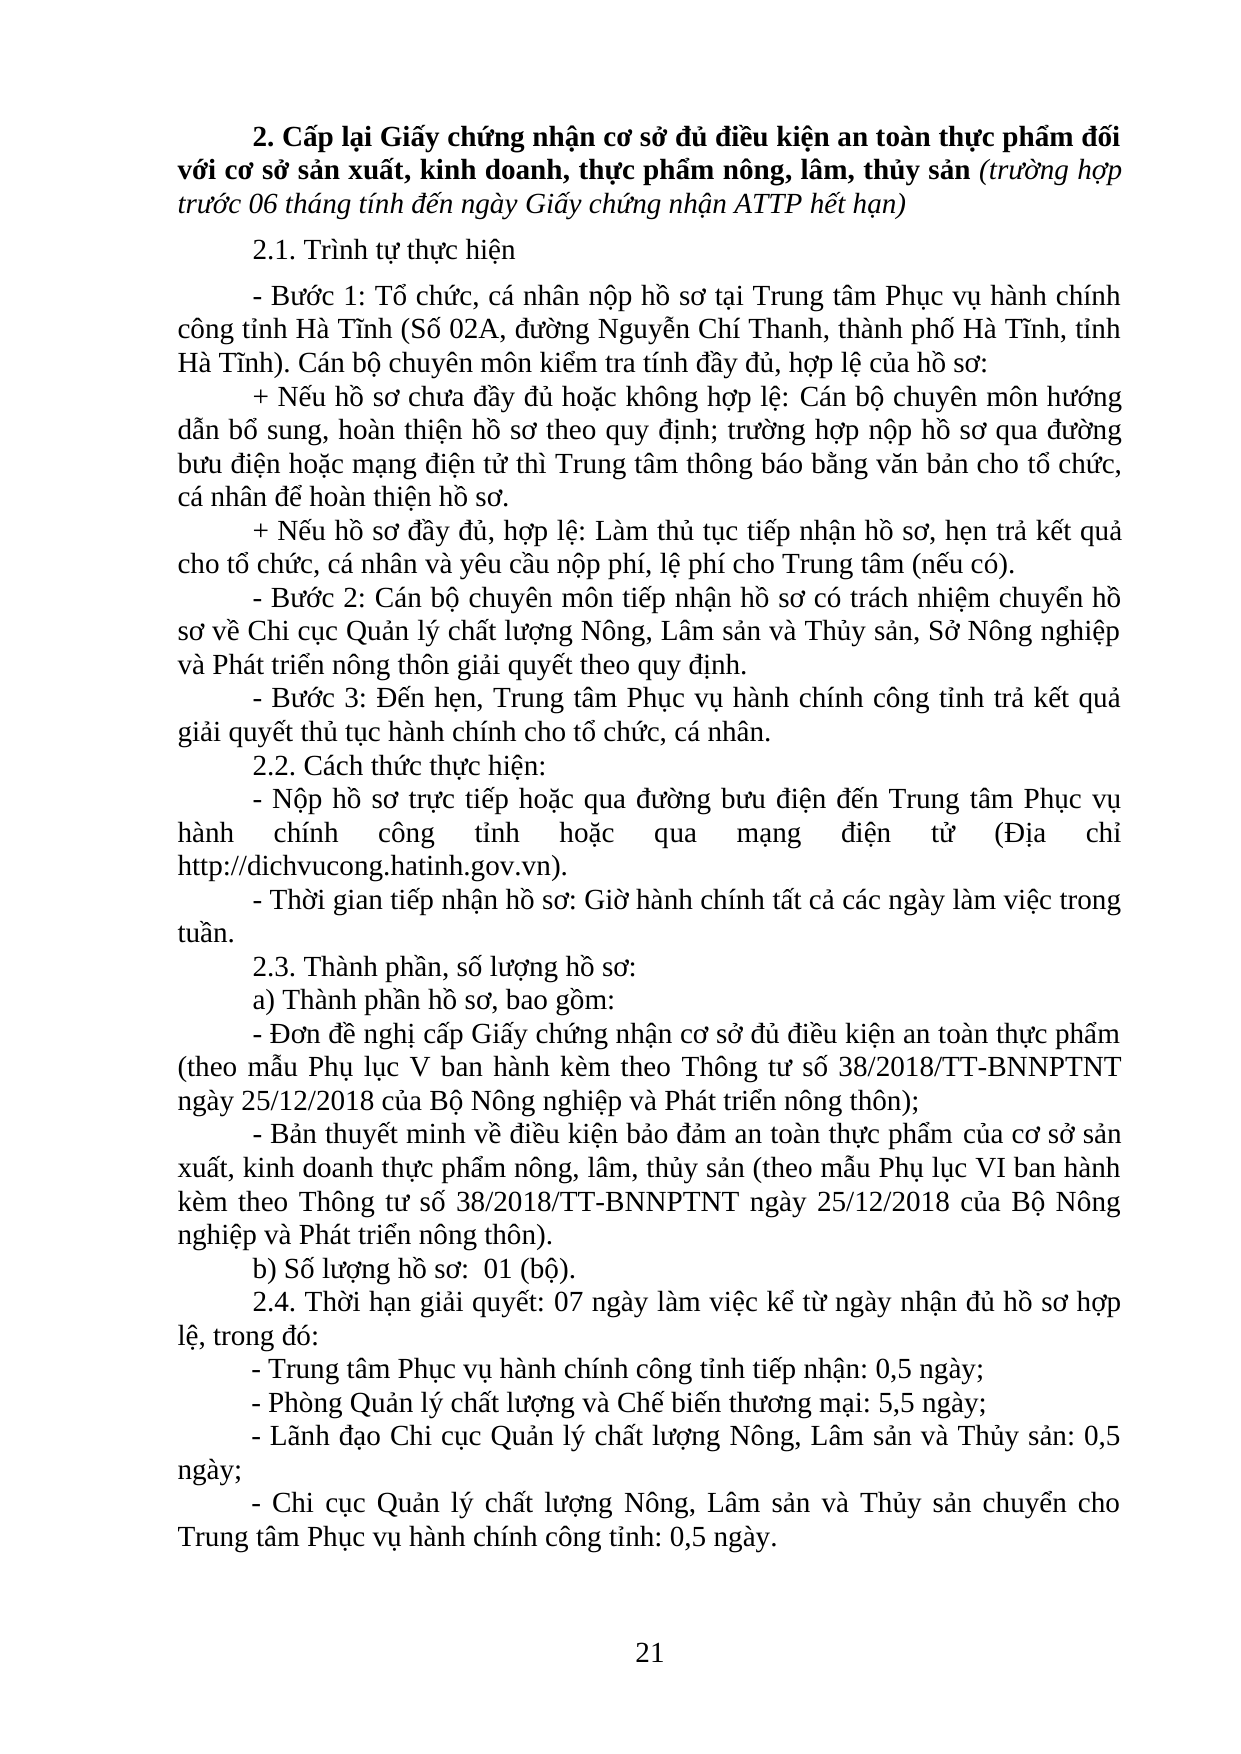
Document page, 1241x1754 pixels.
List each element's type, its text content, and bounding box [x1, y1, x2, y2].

text - Bước 1: Tổ chức, cá nhân nộp hồ sơ tại Trung tâm Phục vụ hành chính công tỉnh Hà Tĩnh (Số 02A, đường Nguyễn Chí Thanh, thành phố Hà Tĩnh, tỉnh Hà Tĩnh). Cán bộ chuyên môn kiểm tra tính đầy đủ, hợp lệ của hồ sơ: [177, 278, 1122, 379]
text - Thời gian tiếp nhận hồ sơ: Giờ hành chính tất cả các ngày làm việc trong tuần. [177, 882, 1122, 949]
text - Bản thuyết minh về điều kiện bảo đảm an toàn thực phẩm của cơ sở sản xuất, kinh doanh thực phẩm nông, lâm, thủy sản (theo mẫu Phụ lục VI ban hành kèm theo Thông tư số 38/2018/TT-BNNPTNT ngày 25/12/2018 của Bộ Nông nghiệp và Phát triển nông thôn). [177, 1117, 1122, 1251]
text 2.2. Cách thức thực hiện: [177, 748, 1122, 781]
text - Nộp hồ sơ trực tiếp hoặc qua đường bưu điện đến Trung tâm Phục vụ hành chính công tỉnh hoặc qua mạng điện tử (Địa chỉ http://dichvucong.hatinh.gov.vn). [177, 781, 1122, 882]
text 2.3. Thành phần, số lượng hồ sơ: [177, 949, 1122, 982]
text 2. Cấp lại Giấy chứng nhận cơ sở đủ điều kiện an toàn thực phẩm đối với cơ sở sản xuất, kinh doanh, thực phẩm nông, lâm, thủy sản (trường hợp trước 06 tháng tính đến ngày Giấy chứng nhận ATTP hết hạn) [177, 119, 1122, 219]
text - Bước 3: Đến hẹn, Trung tâm Phục vụ hành chính công tỉnh trả kết quả giải quyết thủ tục hành chính cho tổ chức, cá nhân. [177, 681, 1122, 748]
text - Chi cục Quản lý chất lượng Nông, Lâm sản và Thủy sản chuyển cho Trung tâm Phục vụ hành chính công tỉnh: 0,5 ngày. [177, 1486, 1122, 1553]
text - Bước 2: Cán bộ chuyên môn tiếp nhận hồ sơ có trách nhiệm chuyển hồ sơ về Chi cục Quản lý chất lượng Nông, Lâm sản và Thủy sản, Sở Nông nghiệp và Phát triển nông thôn giải quyết theo quy định. [177, 580, 1122, 681]
text b) Số lượng hồ sơ: 01 (bộ). [177, 1251, 1122, 1284]
text 2.1. Trình tự thực hiện [177, 232, 1122, 266]
text - Phòng Quản lý chất lượng và Chế biến thương mại: 5,5 ngày; [177, 1385, 1122, 1418]
text + Nếu hồ sơ đầy đủ, hợp lệ: Làm thủ tục tiếp nhận hồ sơ, hẹn trả kết quả cho tổ chức, cá nhân và yêu cầu nộp phí, lệ phí cho Trung tâm (nếu có). [177, 513, 1122, 580]
text - Lãnh đạo Chi cục Quản lý chất lượng Nông, Lâm sản và Thủy sản: 0,5 ngày; [177, 1418, 1122, 1486]
text - Trung tâm Phục vụ hành chính công tỉnh tiếp nhận: 0,5 ngày; [177, 1351, 1122, 1385]
text 2.4. Thời hạn giải quyết: 07 ngày làm việc kể từ ngày nhận đủ hồ sơ hợp lệ, trong đó: [177, 1284, 1122, 1351]
text - Đơn đề nghị cấp Giấy chứng nhận cơ sở đủ điều kiện an toàn thực phẩm (theo mẫu Phụ lục V ban hành kèm theo Thông tư số 38/2018/TT-BNNPTNT ngày 25/12/2018 của Bộ Nông nghiệp và Phát triển nông thôn); [177, 1016, 1122, 1117]
text + Nếu hồ sơ chưa đầy đủ hoặc không hợp lệ: Cán bộ chuyên môn hướng dẫn bổ sung, hoàn thiện hồ sơ theo quy định; trường hợp nộp hồ sơ qua đường bưu điện hoặc mạng điện tử thì Trung tâm thông báo bằng văn bản cho tổ chức, cá nhân để hoàn thiện hồ sơ. [177, 379, 1122, 513]
text a) Thành phần hồ sơ, bao gồm: [177, 982, 1122, 1016]
